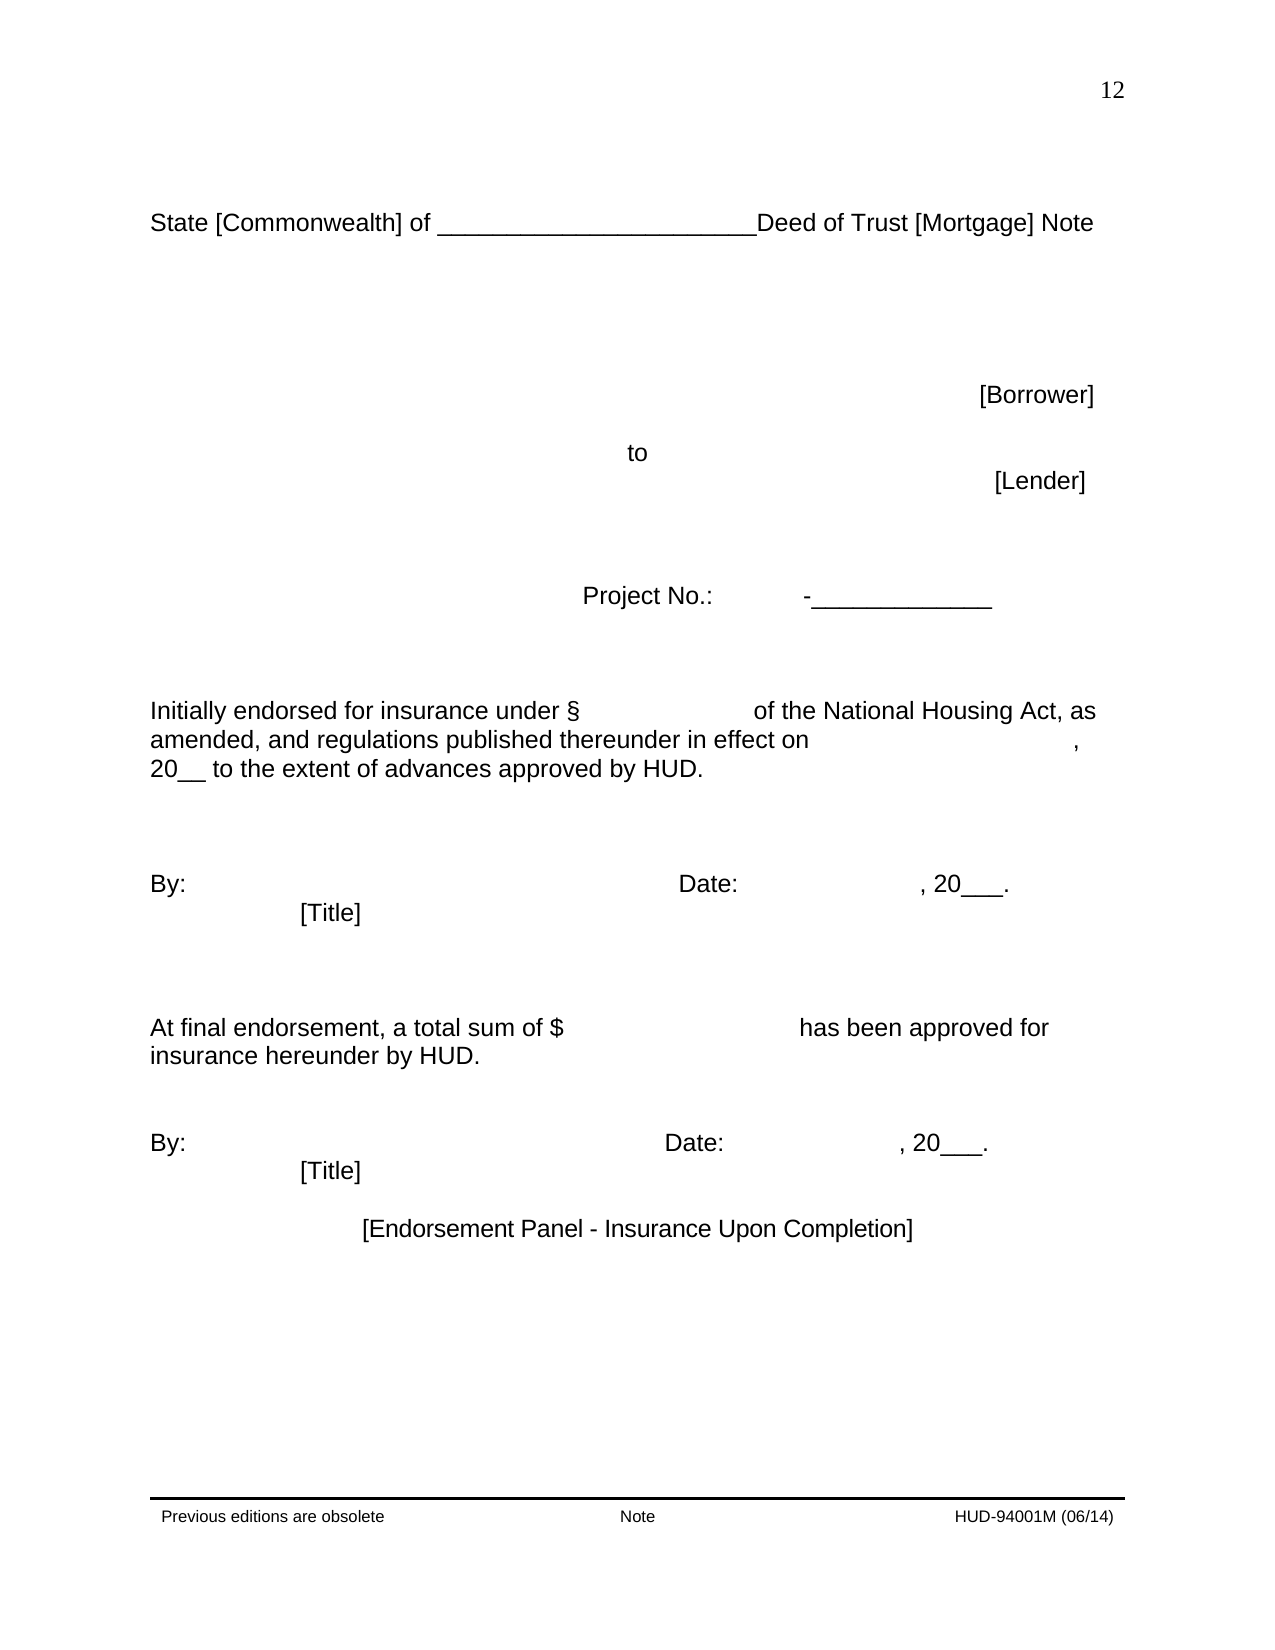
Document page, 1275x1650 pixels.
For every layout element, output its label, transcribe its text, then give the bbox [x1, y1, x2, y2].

text At final endorsement, a total sum of $ has been approved for insurance hereunder by HUD. [150, 1012, 1125, 1070]
text [Borrower] [150, 380, 1125, 409]
text State [Commonwealth] of _______________________Deed of Trust [Mortgage] Note [150, 207, 1125, 236]
text [Title] [150, 897, 1125, 926]
text [Title] [150, 1156, 1125, 1185]
text Initially endorsed for insurance under § of the National Housing Act, as amended, and regulations published thereunder in effect on , 20__ to the extent of advances approved by HUD. [150, 696, 1125, 782]
text [Lender] [150, 466, 1125, 495]
text By: Date: , 20___. [150, 1127, 1125, 1156]
text [Endorsement Panel - Insurance Upon Completion] [150, 1214, 1125, 1242]
text to [150, 437, 1125, 466]
text By: Date: , 20___. [150, 869, 1125, 897]
text Project No.: -_____________ [150, 581, 1125, 610]
